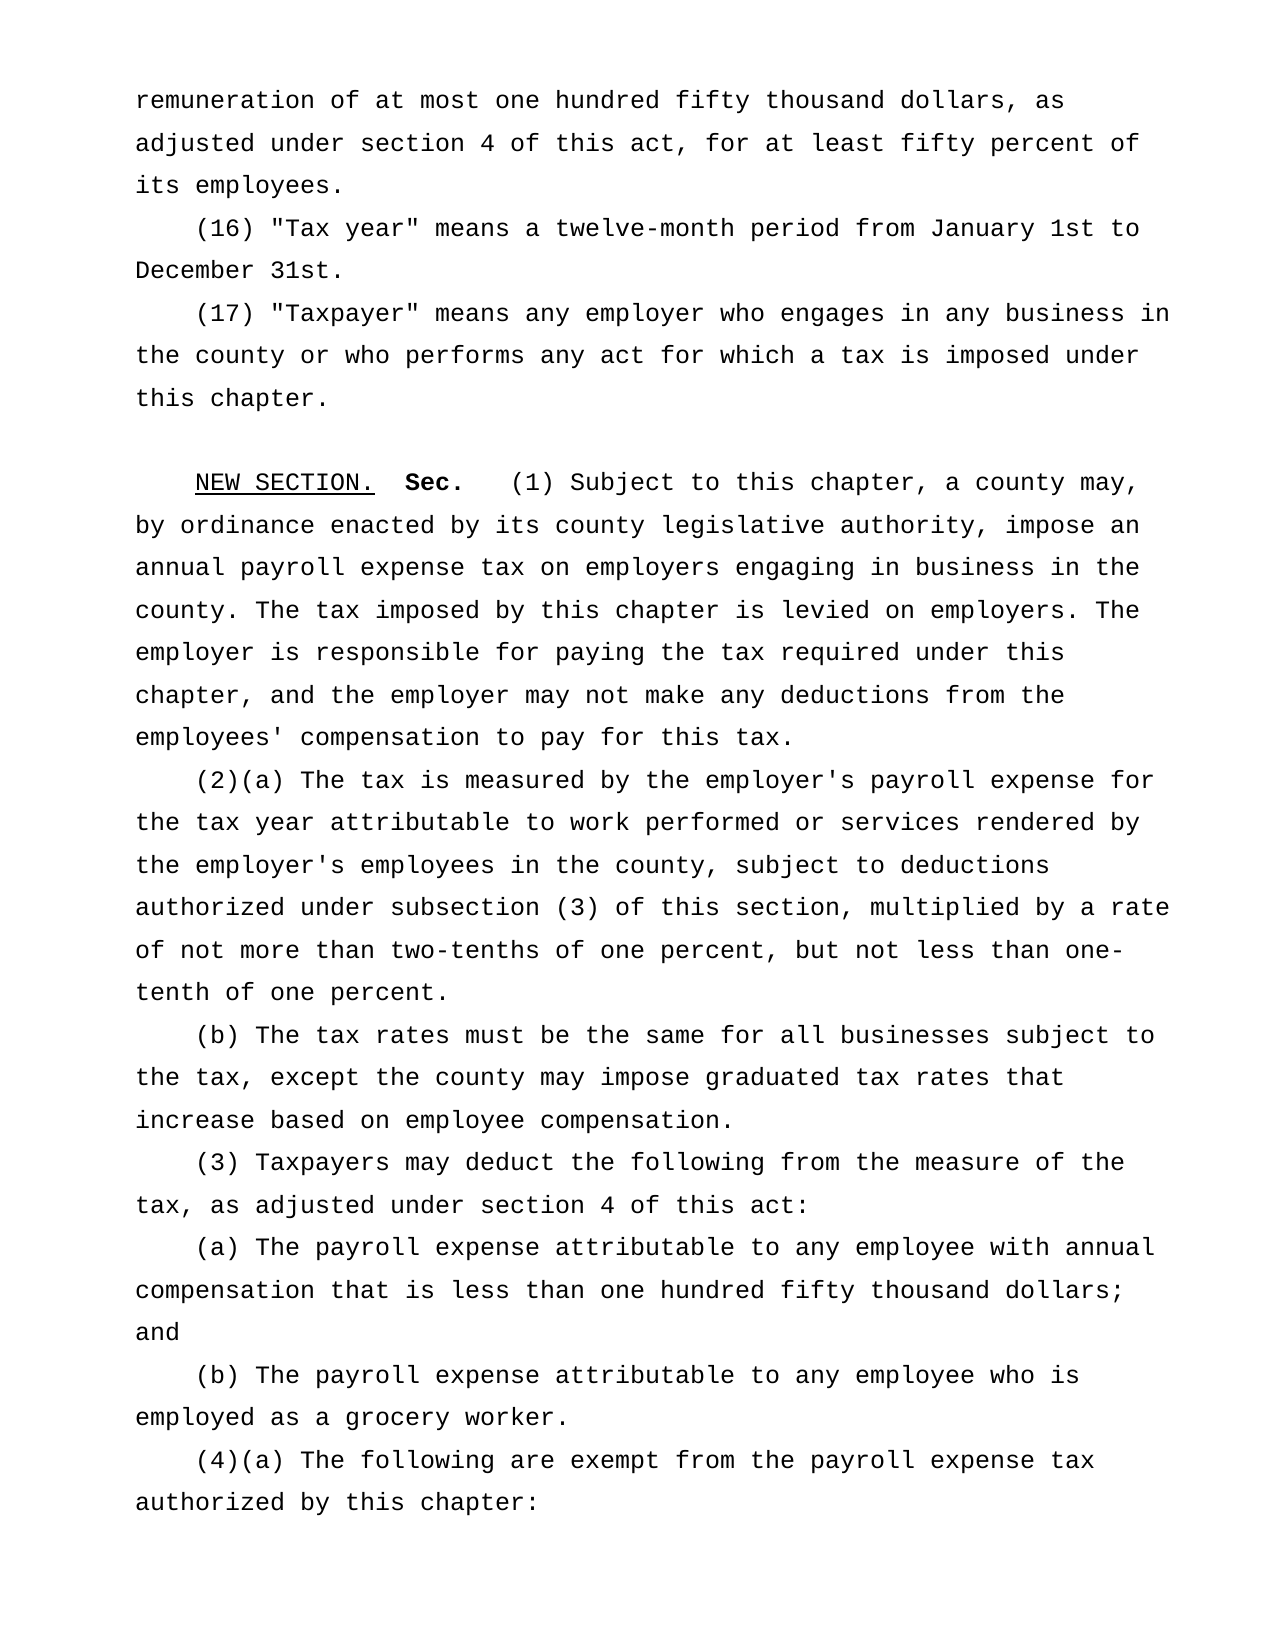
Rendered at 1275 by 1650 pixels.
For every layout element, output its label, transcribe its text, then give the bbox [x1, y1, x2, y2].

text (a) The payroll expense attributable to any employee with annual compensation that is less than one hundred fifty thousand dollars; and [135, 1222, 1170, 1349]
text (3) Taxpayers may deduct the following from the measure of the tax, as adjusted under section 4 of this act: [135, 1137, 1170, 1222]
text (4)(a) The following are exempt from the payroll expense tax authorized by this chapter: [135, 1434, 1170, 1519]
text (17) "Taxpayer" means any employer who engages in any business in the county or who performs any act for which a tax is imposed under this chapter. [135, 287, 1170, 415]
text (b) The tax rates must be the same for all businesses subject to the tax, except the county may impose graduated tax rates that increase based on employee compensation. [135, 1009, 1170, 1137]
text (2)(a) The tax is measured by the employer's payroll expense for the tax year attributable to work performed or services rendered by the employer's employees in the county, subject to deductions authorized under subsection (3) of this section, multiplied by a rate of not more than two-tenths of one percent, but not less than one-tenth of one percent. [135, 754, 1170, 1009]
text NEW SECTION. Sec. (1) Subject to this chapter, a county may, by ordinance enacted by its county legislative authority, impose an annual payroll expense tax on employers engaging in business in the county. The tax imposed by this chapter is levied on employers. The employer is responsible for paying the tax required under this chapter, and the employer may not make any deductions from the employees' compensation to pay for this tax. [135, 457, 1170, 754]
text (b) The payroll expense attributable to any employee who is employed as a grocery worker. [135, 1349, 1170, 1434]
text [135, 75, 1170, 202]
text (16) "Tax year" means a twelve-month period from January 1st to December 31st. [135, 202, 1170, 287]
